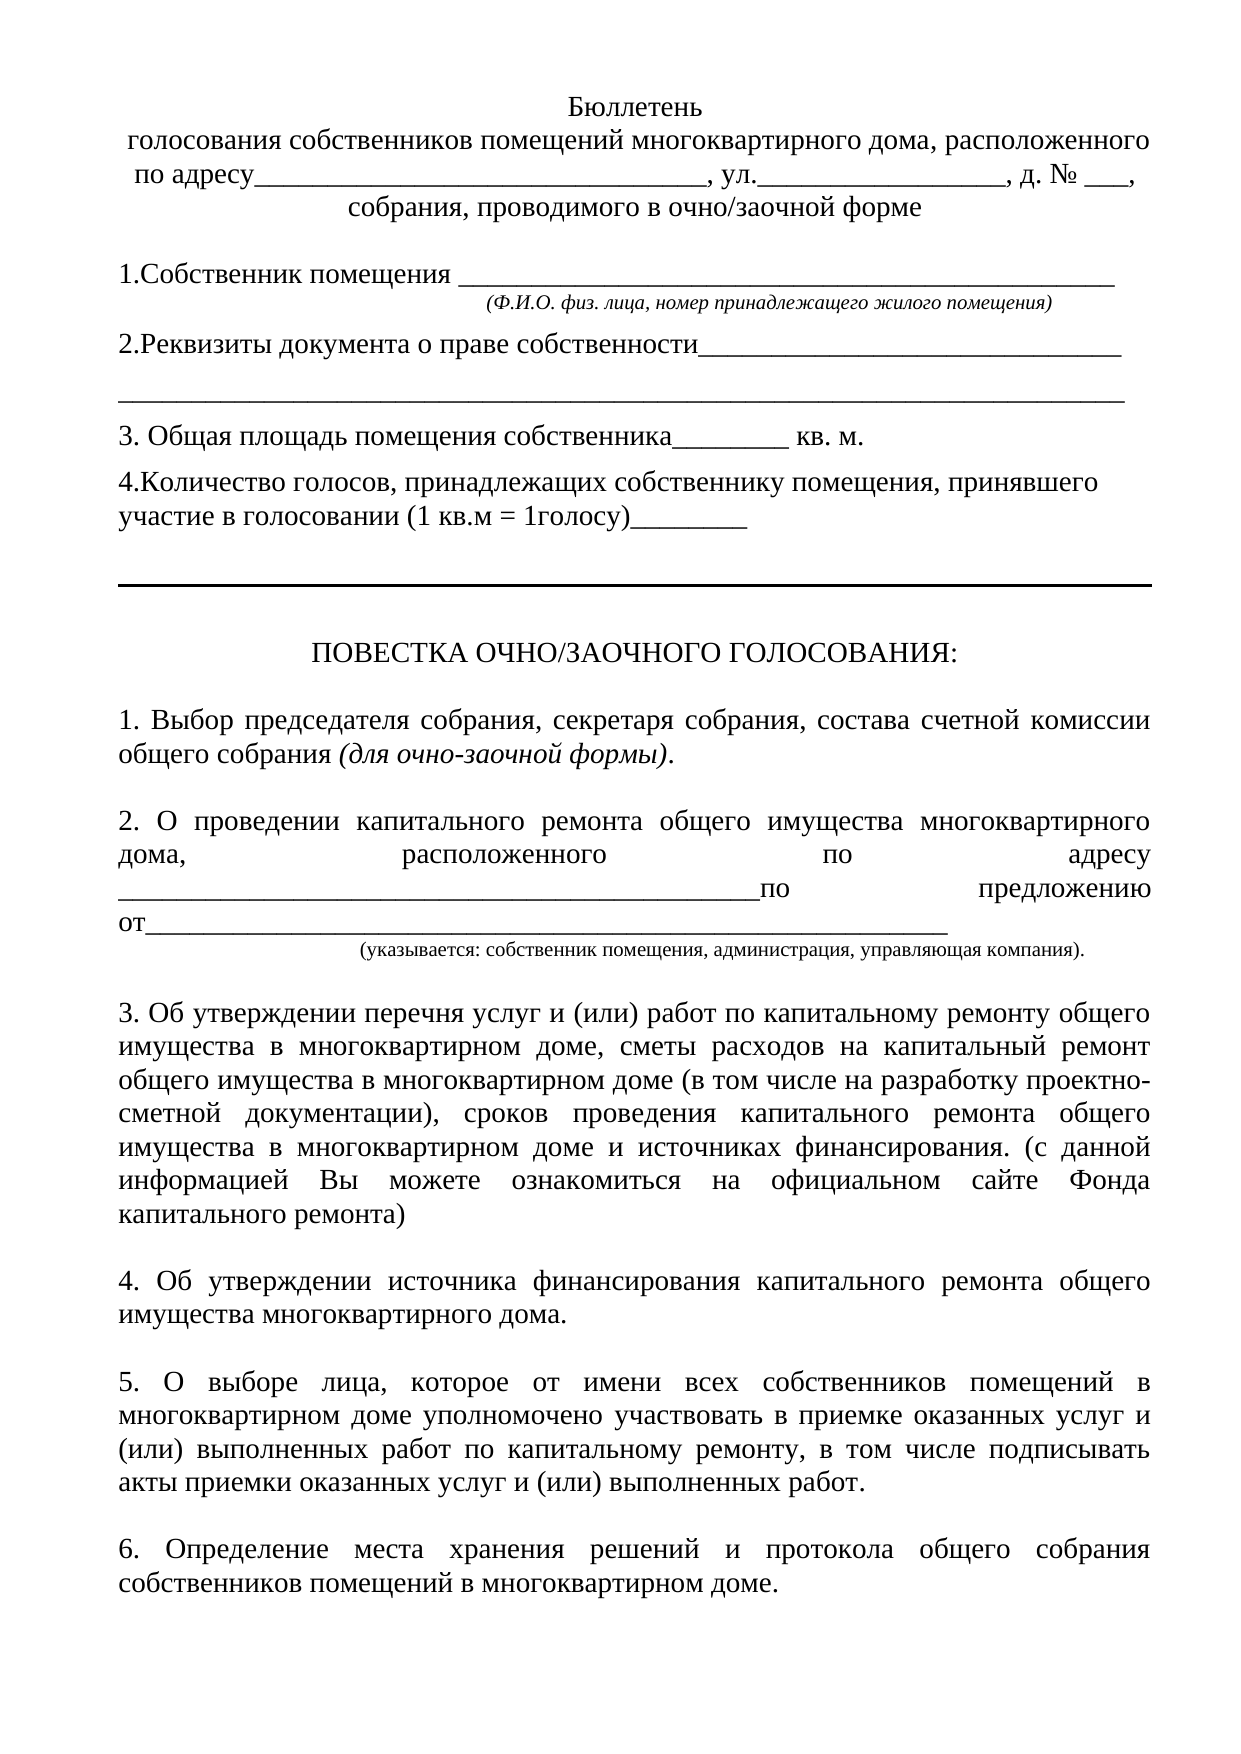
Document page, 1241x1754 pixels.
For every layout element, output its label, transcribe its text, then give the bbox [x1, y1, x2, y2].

text собрания, проводимого в очно/заочной форме [118, 189, 1152, 223]
text 3. Об утверждении перечня услуг и (или) работ по капитальному ремонту общего имущества в многоквартирном доме, сметы расходов на капитальный ремонт общего имущества в многоквартирном доме (в том числе на разработку проектно-сметной документации), сроков проведения капитального ремонта общего имущества в многоквартирном доме и источниках финансирования. (с данной информацией Вы можете ознакомиться на официальном сайте Фонда капитального ремонта) [118, 995, 1152, 1229]
text (указывается: собственник помещения, администрация, управляющая компания). [118, 937, 1152, 961]
text голосования собственников помещений многоквартирного дома, расположенного по адресу_______________________________, ул._________________, д. № ___, [118, 122, 1152, 189]
text 1.Собственник помещения _____________________________________________ [118, 256, 1152, 290]
text Бюллетень [118, 89, 1152, 122]
text 2. О проведении капитального ремонта общего имущества многоквартирного дома, расположенного по адресу ____________________________________________по предложению от_______________________________________________________ [118, 803, 1152, 937]
text 4. Об утверждении источника финансирования капитального ремонта общего имущества многоквартирного дома. [118, 1263, 1152, 1330]
text 3. Общая площадь помещения собственника________ кв. м. [118, 418, 1152, 452]
text (Ф.И.О. физ. лица, номер принадлежащего жилого помещения) [118, 290, 1152, 314]
text 6. Определение места хранения решений и протокола общего собрания собственников помещений в многоквартирном доме. [118, 1531, 1152, 1598]
text 4.Количество голосов, принадлежащих собственнику помещения, принявшего участие в голосовании (1 кв.м = 1голосу)________ [118, 464, 1152, 532]
text 5. О выборе лица, которое от имени всех собственников помещений в многоквартирном доме уполномочено участвовать в приемке оказанных услуг и (или) выполненных работ по капитальному ремонту, в том числе подписывать акты приемки оказанных услуг и (или) выполненных работ. [118, 1364, 1152, 1498]
text 2.Реквизиты документа о праве собственности_____________________________ [118, 326, 1152, 360]
text _____________________________________________________________________ [118, 372, 1152, 406]
text 1. Выбор председателя собрания, секретаря собрания, состава счетной комиссии общего собрания (для очно-заочной формы). [118, 702, 1152, 769]
text ПОВЕСТКА ОЧНО/ЗАОЧНОГО ГОЛОСОВАНИЯ: [118, 635, 1152, 669]
